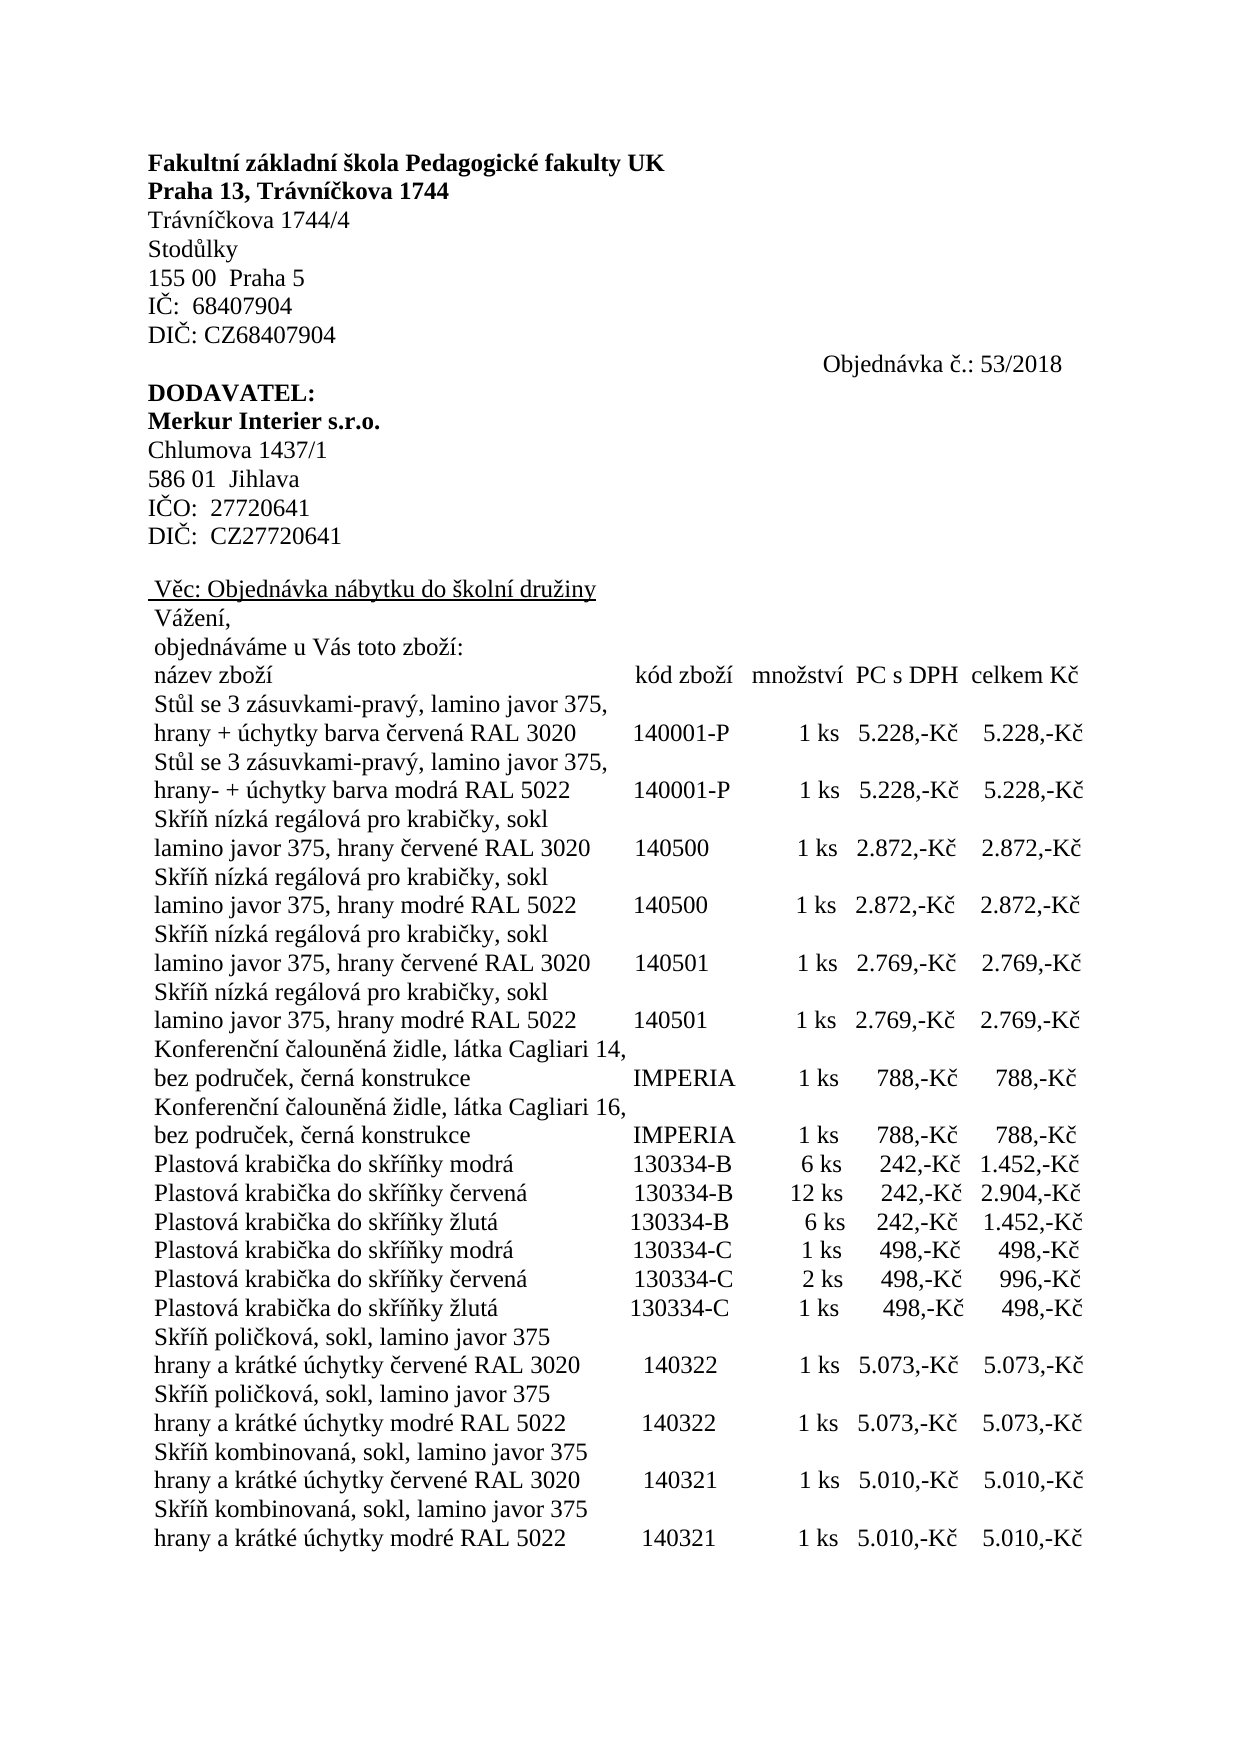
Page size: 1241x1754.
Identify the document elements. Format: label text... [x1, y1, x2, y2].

text Konferenční čalouněná židle, látka Cagliari 16, [148, 1092, 1093, 1120]
text Praha 13, Trávníčkova 1744 [148, 176, 1093, 205]
text Chlumova 1437/1 [148, 435, 1093, 464]
text název zboží kód zboží množství PC s DPH celkem Kč [148, 660, 1093, 689]
text Skříň kombinovaná, sokl, lamino javor 375 [148, 1437, 1093, 1465]
text Skříň nízká regálová pro krabičky, sokl [148, 919, 1093, 948]
text lamino javor 375, hrany červené RAL 3020 140500 1 ks 2.872,-Kč 2.872,-Kč [148, 833, 1093, 862]
text Stůl se 3 zásuvkami-pravý, lamino javor 375, [148, 747, 1093, 775]
text hrany- + úchytky barva modrá RAL 5022 140001-P 1 ks 5.228,-Kč 5.228,-Kč [148, 775, 1093, 804]
text Skříň kombinovaná, sokl, lamino javor 375 [148, 1494, 1093, 1523]
text Plastová krabička do skříňky žlutá 130334-C 1 ks 498,-Kč 498,-Kč [148, 1293, 1093, 1322]
text bez područek, černá konstrukce IMPERIA 1 ks 788,-Kč 788,-Kč [148, 1063, 1093, 1092]
text Skříň nízká regálová pro krabičky, sokl [148, 977, 1093, 1005]
text Skříň nízká regálová pro krabičky, sokl [148, 804, 1093, 833]
text Trávníčkova 1744/4 [148, 205, 1093, 234]
text Merkur Interier s.r.o. [148, 406, 1093, 435]
text lamino javor 375, hrany modré RAL 5022 140500 1 ks 2.872,-Kč 2.872,-Kč [148, 890, 1093, 919]
text lamino javor 375, hrany modré RAL 5022 140501 1 ks 2.769,-Kč 2.769,-Kč [148, 1005, 1093, 1034]
text 586 01 Jihlava [148, 464, 1093, 493]
text Konferenční čalouněná židle, látka Cagliari 14, [148, 1034, 1093, 1063]
text Fakultní základní škola Pedagogické fakulty UK [148, 148, 1093, 176]
text Objednávka č.: 53/2018 [148, 349, 1093, 378]
text bez područek, černá konstrukce IMPERIA 1 ks 788,-Kč 788,-Kč [148, 1120, 1093, 1149]
text Skříň nízká regálová pro krabičky, sokl [148, 862, 1093, 890]
text IČ: 68407904 [148, 291, 1093, 320]
text Plastová krabička do skříňky červená 130334-B 12 ks 242,-Kč 2.904,-Kč [148, 1178, 1093, 1207]
text hrany a krátké úchytky modré RAL 5022 140322 1 ks 5.073,-Kč 5.073,-Kč [148, 1408, 1093, 1437]
text hrany a krátké úchytky červené RAL 3020 140322 1 ks 5.073,-Kč 5.073,-Kč [148, 1350, 1093, 1379]
text IČO: 27720641 [148, 493, 1093, 521]
text DODAVATEL: [148, 378, 1093, 406]
text Plastová krabička do skříňky červená 130334-C 2 ks 498,-Kč 996,-Kč [148, 1264, 1093, 1293]
text Skříň poličková, sokl, lamino javor 375 [148, 1322, 1093, 1350]
text 155 00 Praha 5 [148, 263, 1093, 291]
text Věc: Objednávka nábytku do školní družiny [148, 574, 1093, 603]
text objednáváme u Vás toto zboží: [148, 632, 1093, 660]
text DIČ: CZ27720641 [148, 521, 1093, 550]
text DIČ: CZ68407904 [148, 320, 1093, 349]
text Plastová krabička do skříňky žlutá 130334-B 6 ks 242,-Kč 1.452,-Kč [148, 1207, 1093, 1235]
text hrany a krátké úchytky červené RAL 3020 140321 1 ks 5.010,-Kč 5.010,-Kč [148, 1465, 1093, 1494]
text Vážení, [148, 603, 1093, 632]
text lamino javor 375, hrany červené RAL 3020 140501 1 ks 2.769,-Kč 2.769,-Kč [148, 948, 1093, 977]
text Plastová krabička do skříňky modrá 130334-B 6 ks 242,-Kč 1.452,-Kč [148, 1149, 1093, 1178]
text Stůl se 3 zásuvkami-pravý, lamino javor 375, [148, 689, 1093, 718]
text Stodůlky [148, 234, 1093, 263]
text Skříň poličková, sokl, lamino javor 375 [148, 1379, 1093, 1408]
text hrany a krátké úchytky modré RAL 5022 140321 1 ks 5.010,-Kč 5.010,-Kč [148, 1523, 1093, 1552]
text Plastová krabička do skříňky modrá 130334-C 1 ks 498,-Kč 498,-Kč [148, 1235, 1093, 1264]
text hrany + úchytky barva červená RAL 3020 140001-P 1 ks 5.228,-Kč 5.228,-Kč [148, 718, 1093, 747]
